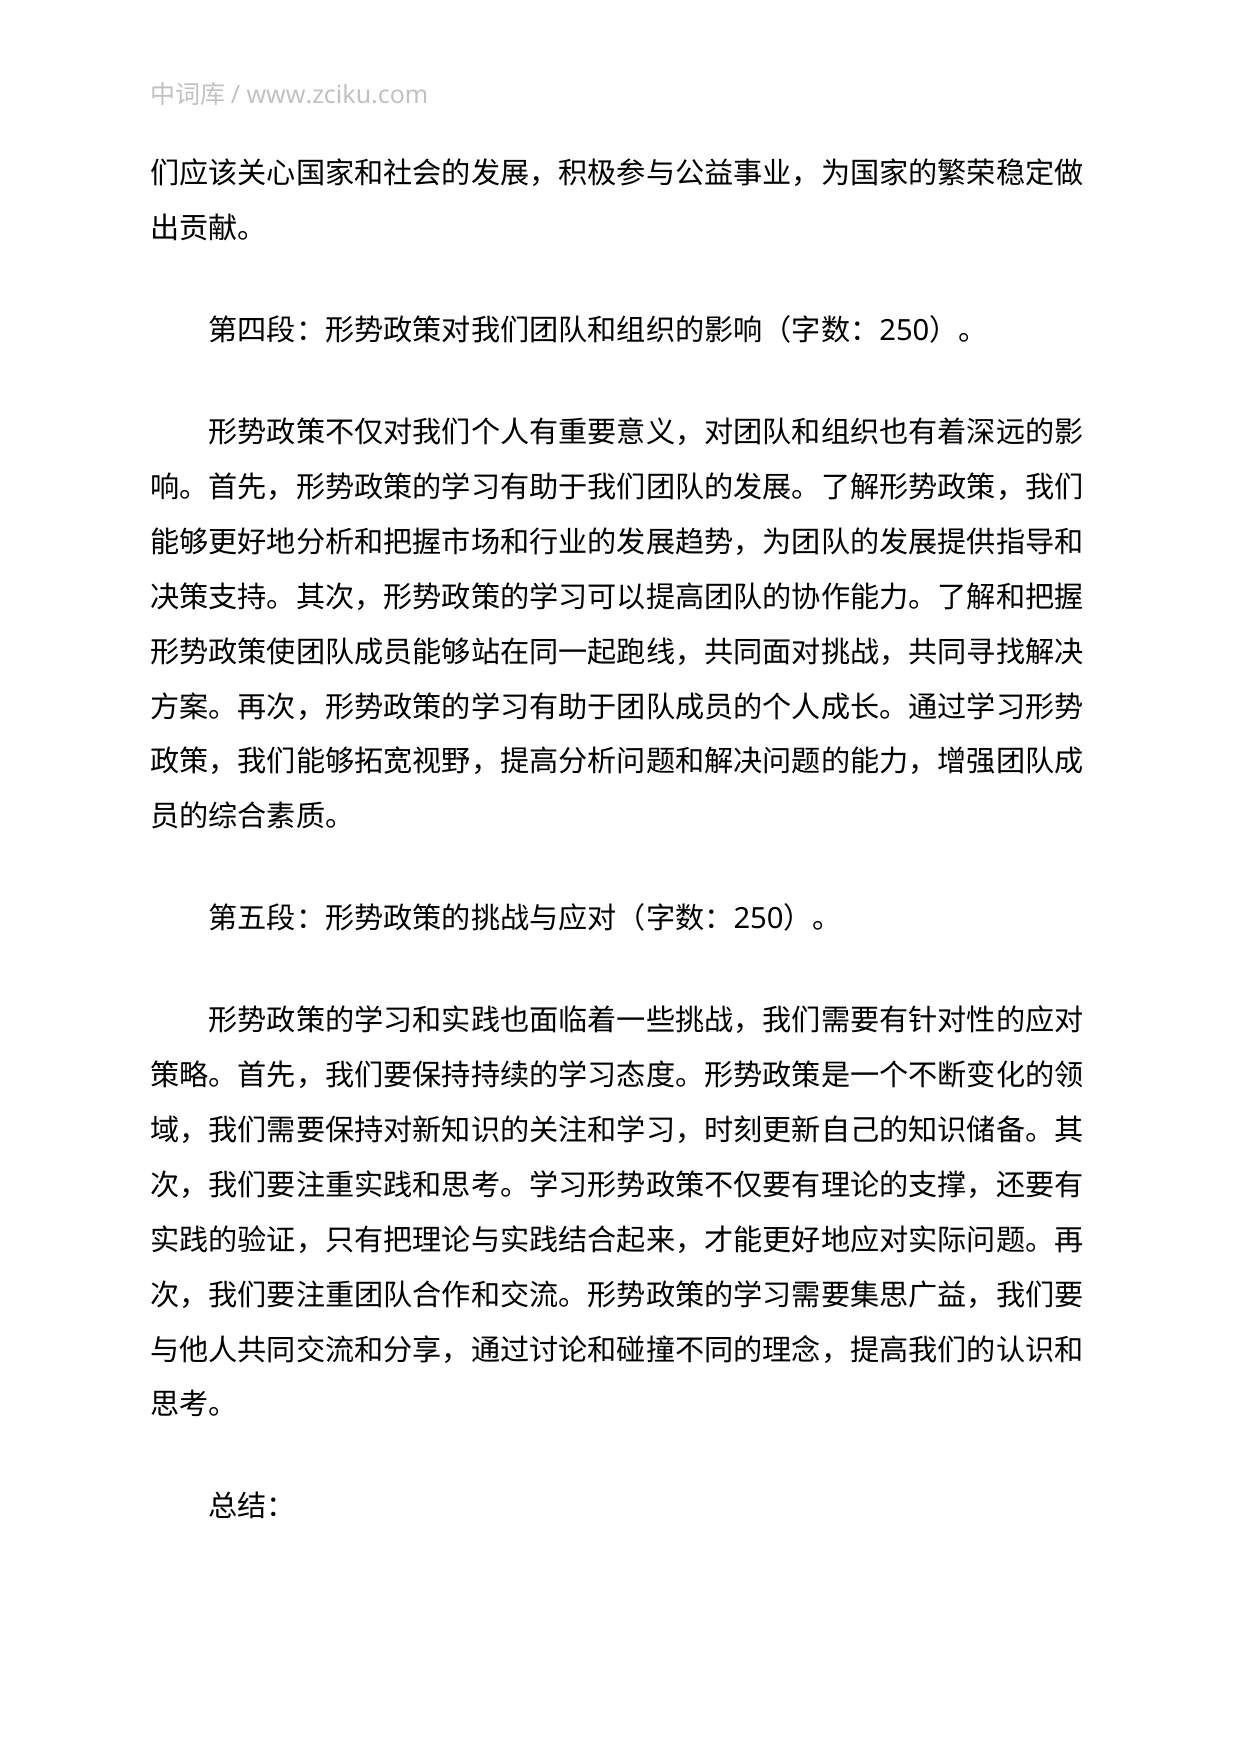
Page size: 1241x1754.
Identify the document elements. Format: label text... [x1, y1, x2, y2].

text 形势政策的学习和实践也面临着一些挑战，我们需要有针对性的应对策略。首先，我们要保持持续的学习态度。形势政策是一个不断变化的领域，我们需要保持对新知识的关注和学习，时刻更新自己的知识储备。其次，我们要注重实践和思考。学习形势政策不仅要有理论的支撑，还要有实践的验证，只有把理论与实践结合起来，才能更好地应对实际问题。再次，我们要注重团队合作和交流。形势政策的学习需要集思广益，我们要与他人共同交流和分享，通过讨论和碰撞不同的理念，提高我们的认识和思考。 [150, 997, 1090, 1423]
text 第四段：形势政策对我们团队和组织的影响（字数：250）。 [150, 307, 1090, 349]
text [150, 150, 1090, 247]
text 总结： [150, 1483, 1090, 1525]
text 第五段：形势政策的挑战与应对（字数：250）。 [150, 895, 1090, 937]
text 形势政策不仅对我们个人有重要意义，对团队和组织也有着深远的影响。首先，形势政策的学习有助于我们团队的发展。了解形势政策，我们能够更好地分析和把握市场和行业的发展趋势，为团队的发展提供指导和决策支持。其次，形势政策的学习可以提高团队的协作能力。了解和把握形势政策使团队成员能够站在同一起跑线，共同面对挑战，共同寻找解决方案。再次，形势政策的学习有助于团队成员的个人成长。通过学习形势政策，我们能够拓宽视野，提高分析问题和解决问题的能力，增强团队成员的综合素质。 [150, 409, 1090, 835]
